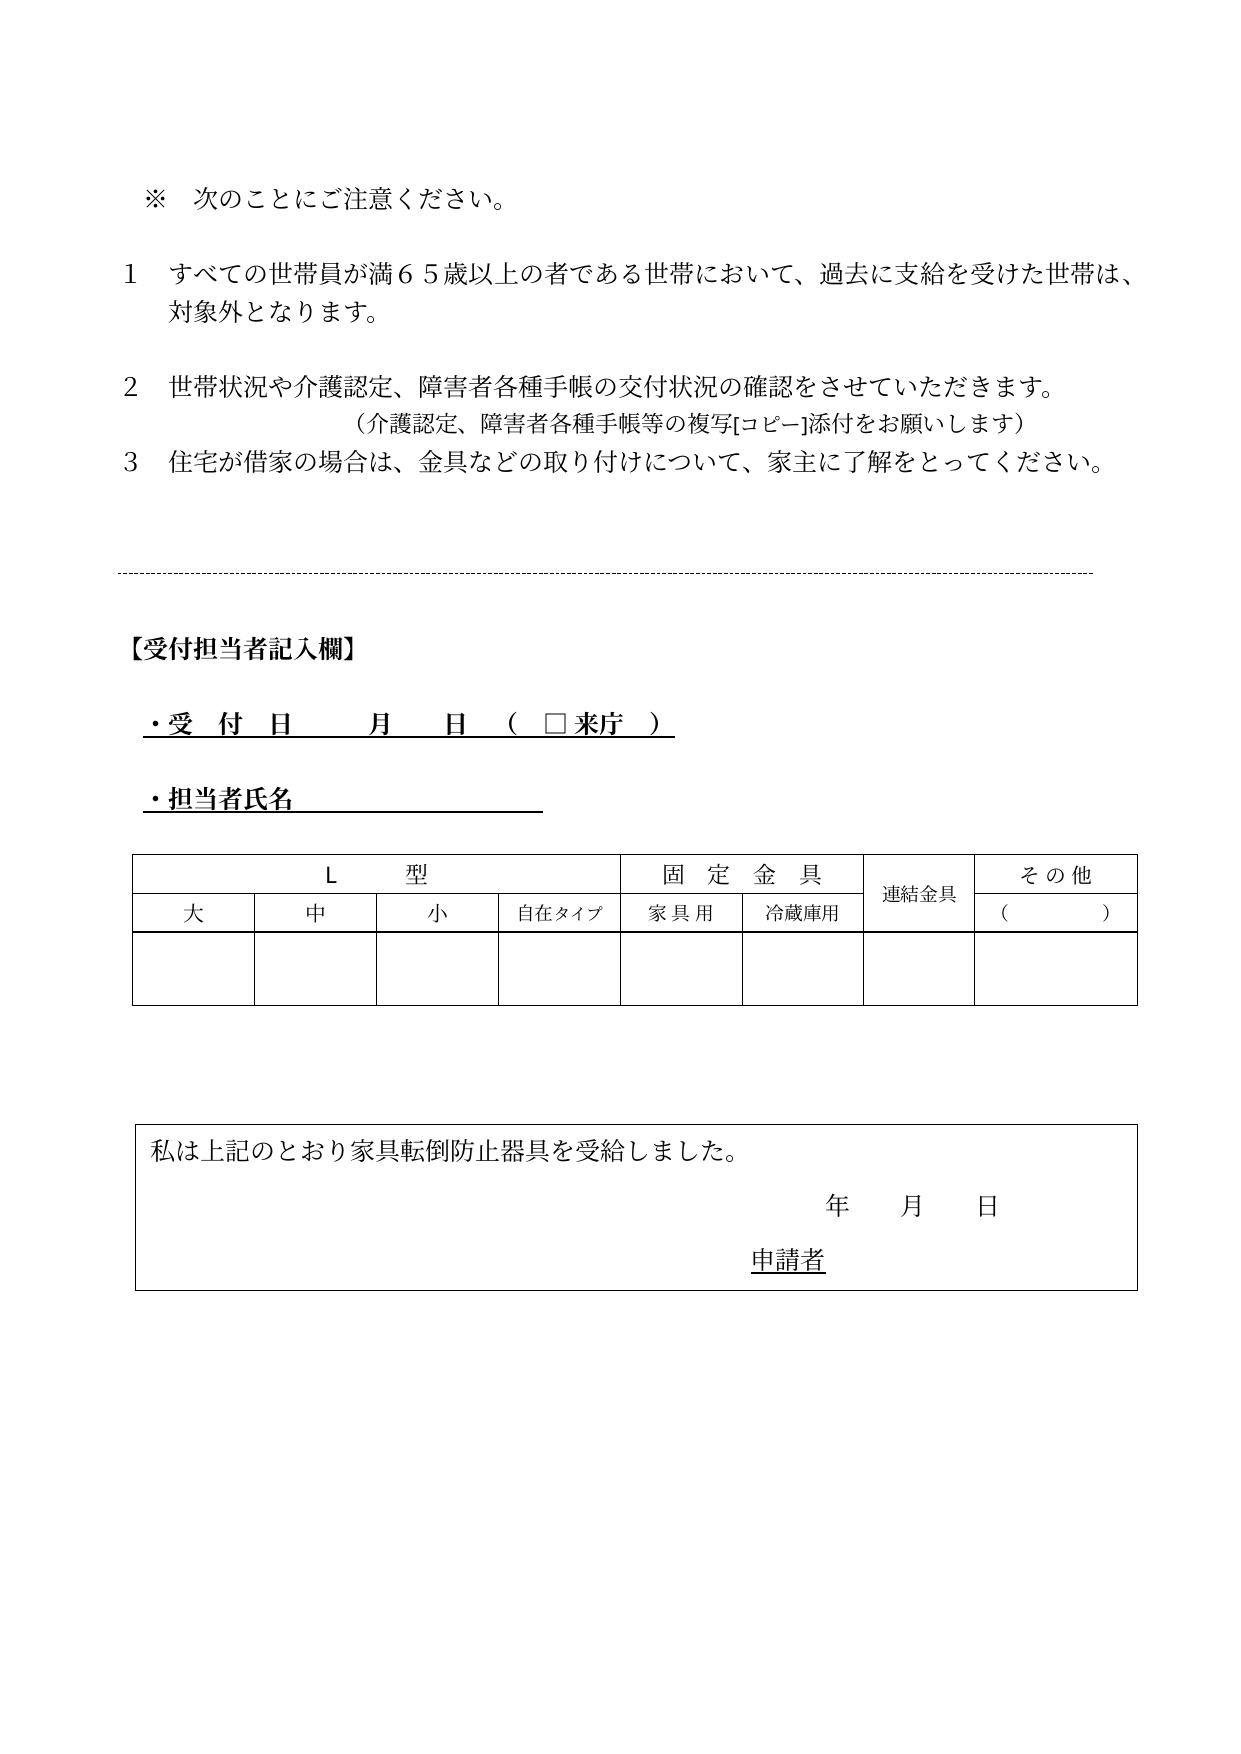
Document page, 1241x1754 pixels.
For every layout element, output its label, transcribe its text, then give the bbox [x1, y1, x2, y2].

table_cell [975, 933, 1137, 1005]
text ※ 次のことにご注意ください。 [118, 179, 1122, 217]
table_cell [255, 933, 376, 1005]
table_cell 自在タイプ [499, 894, 620, 931]
text ３ 住宅が借家の場合は、金具などの取り付けについて、家主に了解をとってください。 [118, 442, 1122, 479]
text 【受付担当者記入欄】 [118, 629, 1122, 667]
table_header そ の 他 [975, 855, 1137, 893]
table_cell （ ） [975, 894, 1137, 931]
text ・受 付 日 月 日 （ □ 来庁 ） [143, 704, 1122, 742]
table_cell [133, 933, 254, 1005]
text ２ 世帯状況や介護認定、障害者各種手帳の交付状況の確認をさせていただきます。 [118, 367, 1122, 404]
table_header 固 定 金 具 [621, 855, 863, 893]
table_cell 小 [377, 894, 498, 931]
text ・担当者氏名 [143, 779, 1122, 817]
table_cell 家 具 用 [621, 894, 742, 931]
table_cell 大 [133, 894, 254, 931]
text （介護認定、障害者各種手帳等の複写[コピー]添付をお願いします） [118, 404, 1122, 442]
table_cell 中 [255, 894, 376, 931]
table_cell [499, 933, 620, 1005]
table_cell [377, 933, 498, 1005]
table_cell [743, 933, 863, 1005]
table_cell 冷蔵庫用 [743, 894, 863, 931]
table_cell [621, 933, 742, 1005]
table_cell [864, 933, 974, 1005]
table_header 連結金具 [864, 855, 974, 931]
table_header L 型 [133, 855, 620, 893]
text １ すべての世帯員が満６５歳以上の者である世帯において、過去に支給を受けた世帯は、対象外となります。 [118, 254, 1122, 329]
